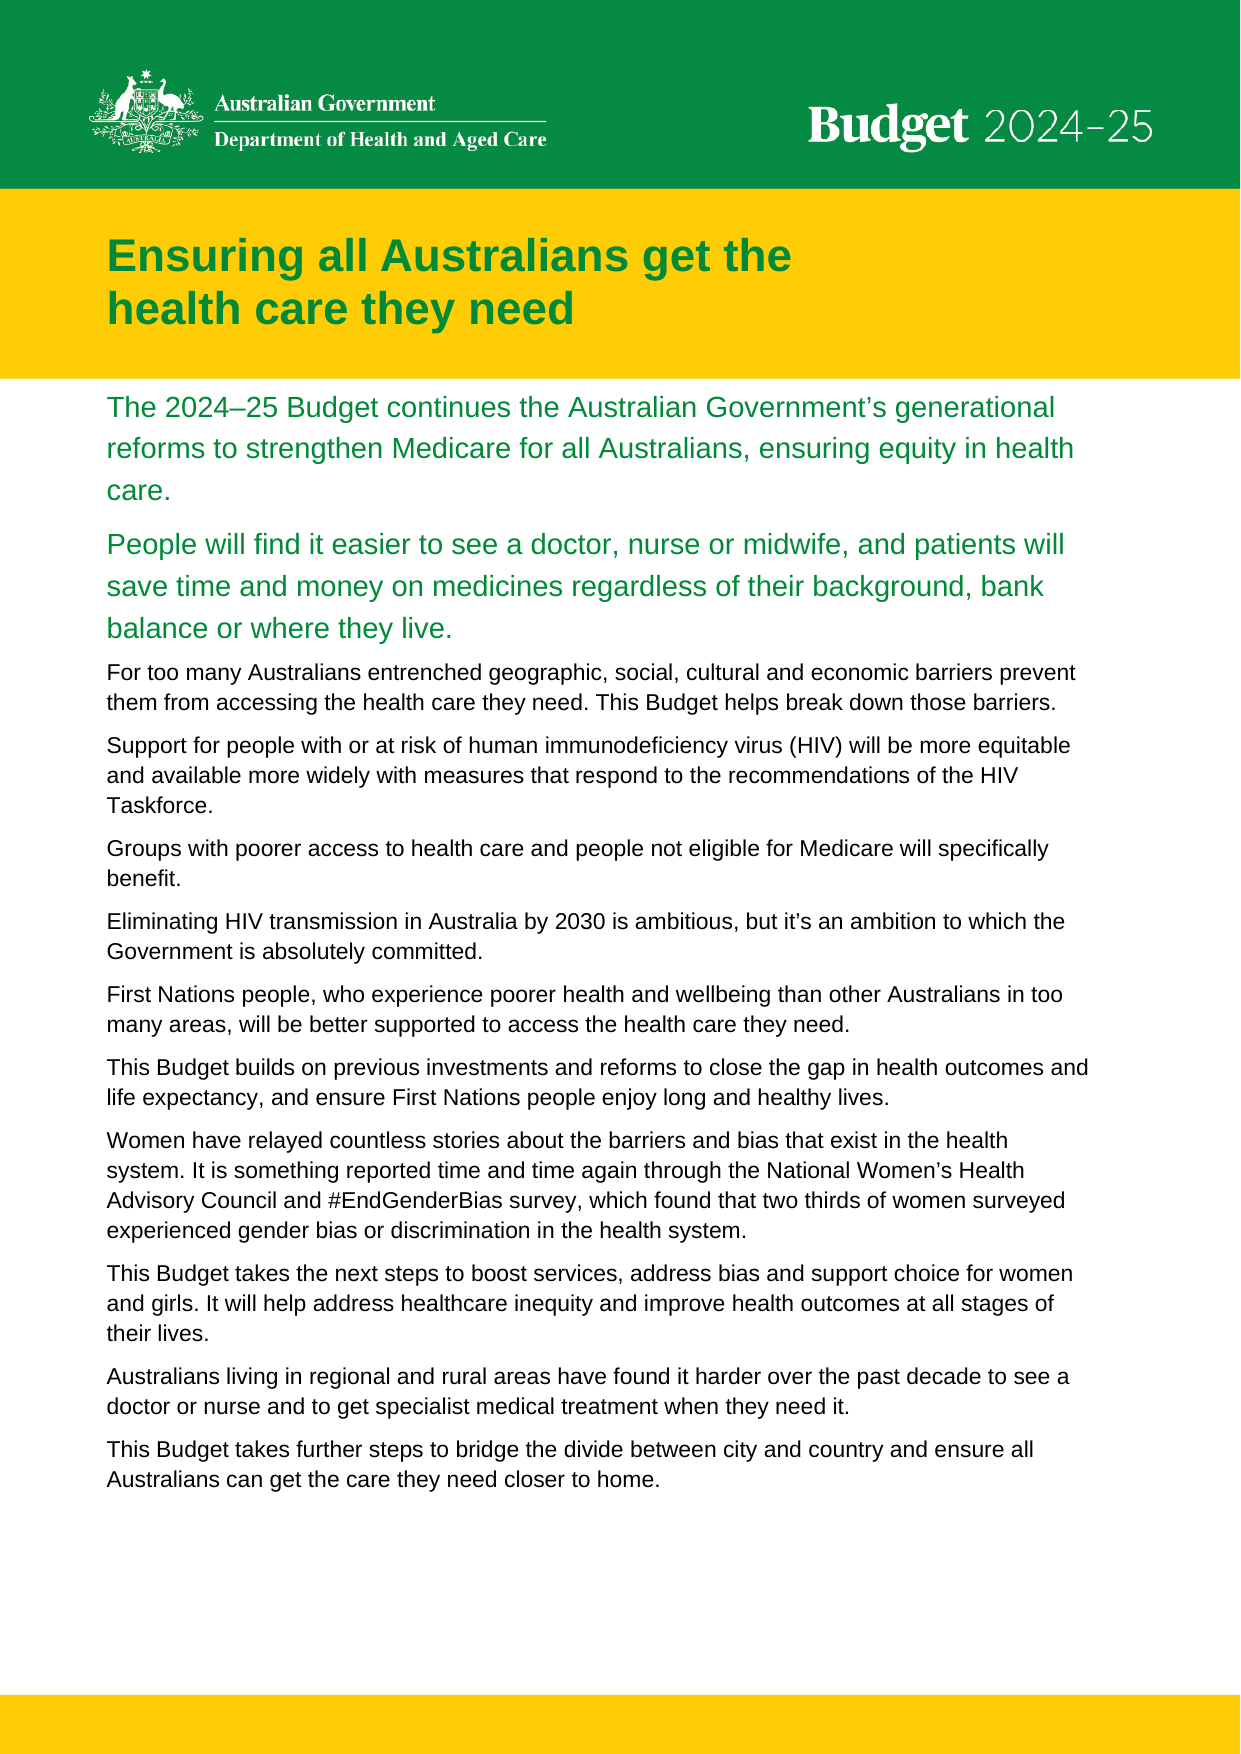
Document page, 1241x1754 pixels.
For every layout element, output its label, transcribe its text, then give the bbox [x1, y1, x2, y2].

text Women have relayed countless stories about the barriers and bias that exist in the health system. It is something reported time and time again through the National Women’s Health Advisory Council and #EndGenderBias survey, which found that two thirds of women surveyed experienced gender bias or discrimination in the health system. [106, 1127, 1092, 1243]
text This Budget takes further steps to bridge the divide between city and country and ensure all Australians can get the care they need closer to home. [106, 1436, 1092, 1492]
picture [0, 0, 1241, 1754]
text Eliminating HIV transmission in Australia by 2030 is ambitious, but it’s an ambition to which the Government is absolutely committed. [106, 908, 1092, 964]
text This Budget takes the next steps to boost services, address bias and support choice for women and girls. It will help address healthcare inequity and improve health outcomes at all stages of their lives. [106, 1260, 1092, 1347]
text Groups with poorer access to health care and people not eligible for Medicare will specifically benefit. [106, 835, 1092, 891]
text This Budget builds on previous investments and reforms to close the gap in health outcomes and life expectancy, and ensure First Nations people enjoy long and healthy lives. [106, 1054, 1092, 1110]
text Support for people with or at risk of human immunodeficiency virus (HIV) will be more equitable and available more widely with measures that respond to the recommendations of the HIV Taskforce. [106, 732, 1092, 818]
text For too many Australians entrenched geographic, social, cultural and economic barriers prevent them from accessing the health care they need. This Budget helps break down those barriers. [106, 659, 1092, 715]
text People will find it easier to see a doctor, nurse or midwife, and patients will save time and money on medicines regardless of their background, bank balance or where they live. [106, 521, 1092, 646]
text Australians living in regional and rural areas have found it harder over the past decade to see a doctor or nurse and to get specialist medical treatment when they need it. [106, 1363, 1092, 1419]
subtitle Ensuring all Australians get the health care they need [106, 228, 1092, 334]
text The 2024–25 Budget continues the Australian Government’s generational reforms to strengthen Medicare for all Australians, ensuring equity in health care. [106, 384, 1092, 509]
text First Nations people, who experience poorer health and wellbeing than other Australians in too many areas, will be better supported to access the health care they need. [106, 981, 1092, 1037]
